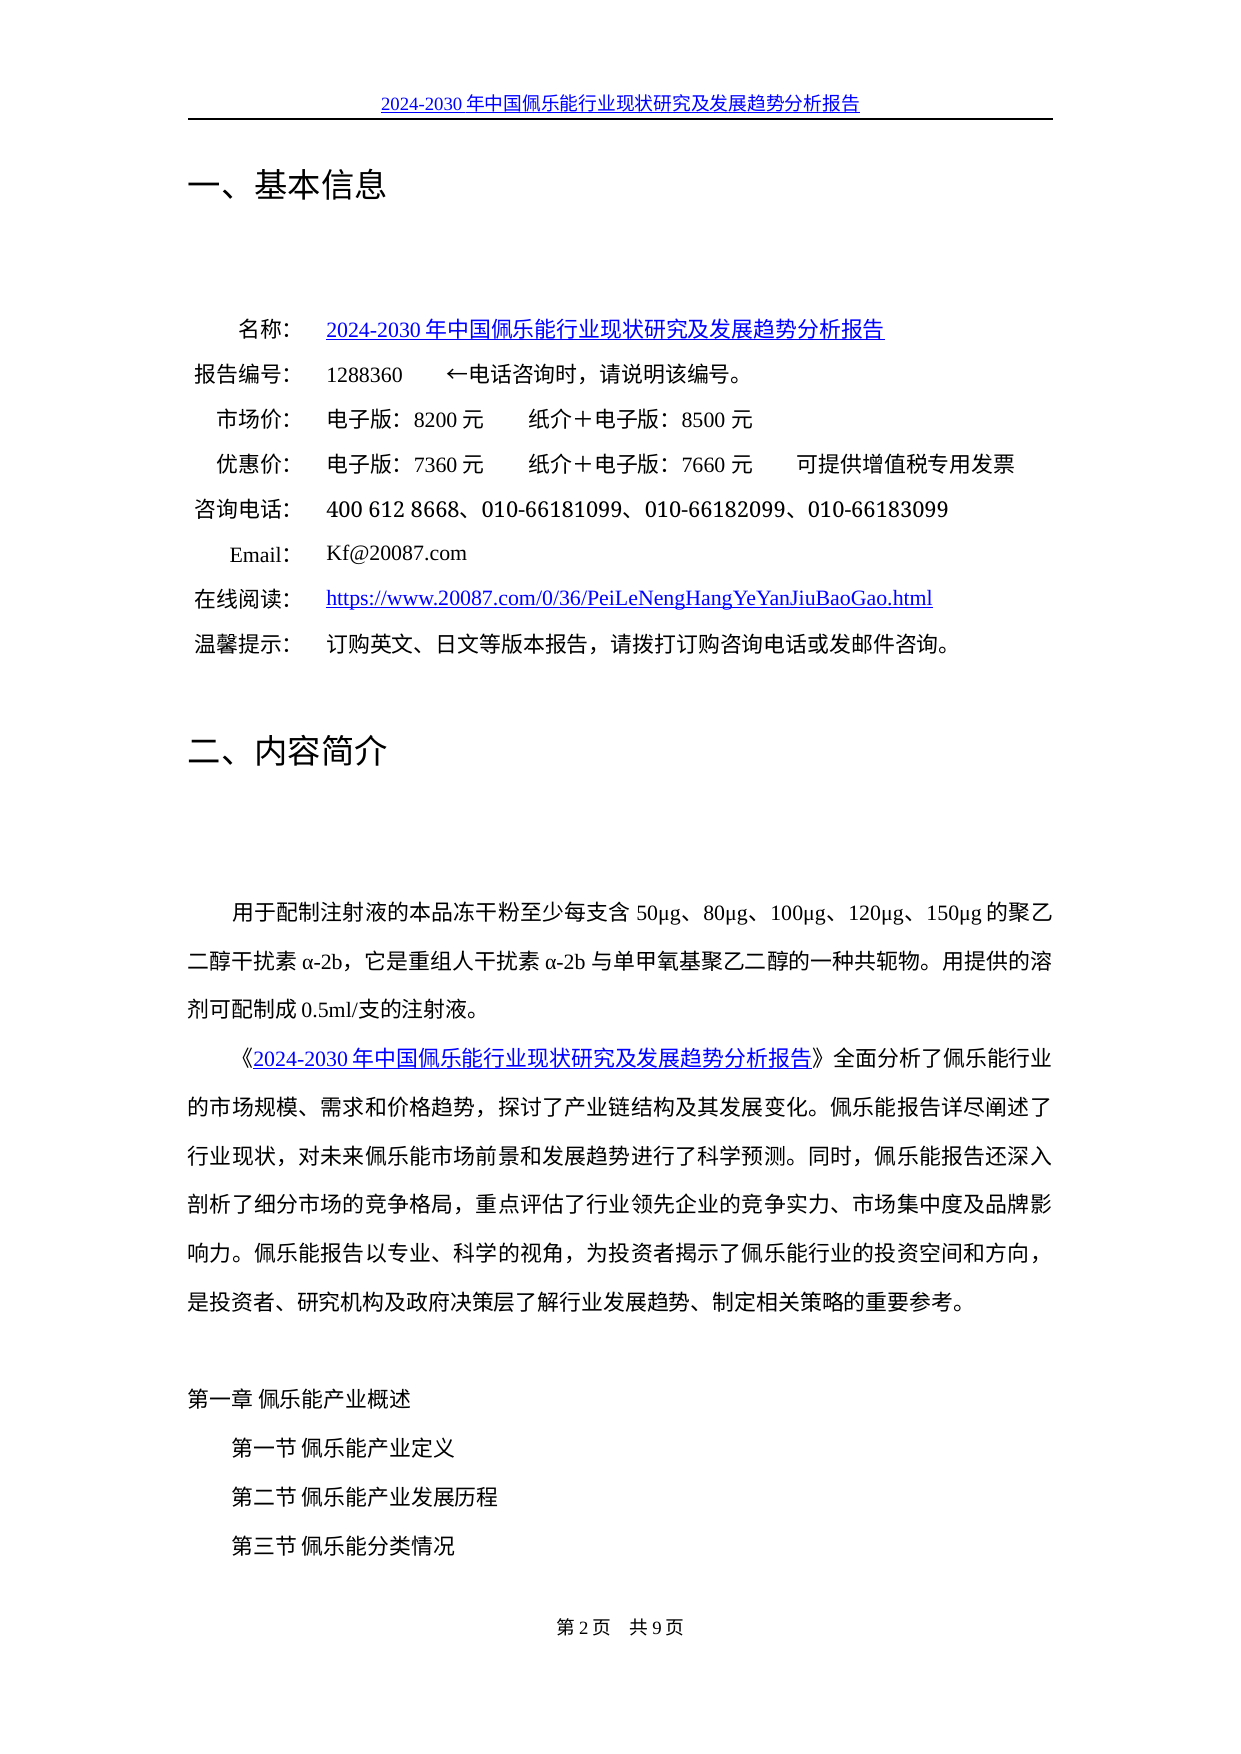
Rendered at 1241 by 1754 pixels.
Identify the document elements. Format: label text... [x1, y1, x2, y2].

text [187, 894, 1053, 1561]
table_cell 优惠价： [167, 447, 315, 492]
table_cell 市场价： [167, 402, 315, 447]
table_cell 在线阅读： [167, 582, 315, 627]
table_header 2024-2030年中国佩乐能行业现状研究及发展趋势分析报告 [315, 312, 1073, 357]
table_cell [315, 582, 1073, 627]
table_cell 电子版：7360 元 纸介＋电子版：7660 元 可提供增值税专用发票 [315, 447, 1073, 492]
table_header 名称： [167, 312, 315, 357]
table_cell 1288360 ←电话咨询时，请说明该编号。 [315, 357, 1073, 402]
title 二、内容简介 [187, 717, 1053, 782]
table_cell 400 612 8668、010-66181099、010-66182099、010-66183099 [315, 492, 1073, 537]
table_cell 订购英文、日文等版本报告，请拨打订购咨询电话或发邮件咨询。 [315, 627, 1073, 672]
table_cell Kf@20087.com [315, 537, 1073, 582]
table_cell 电子版：8200 元 纸介＋电子版：8500 元 [315, 402, 1073, 447]
title 一、基本信息 [187, 150, 1053, 215]
table_cell 咨询电话： [167, 492, 315, 537]
table_cell 报告编号： [167, 357, 315, 402]
table_cell Email： [167, 537, 315, 582]
table_cell 温馨提示： [167, 627, 315, 672]
